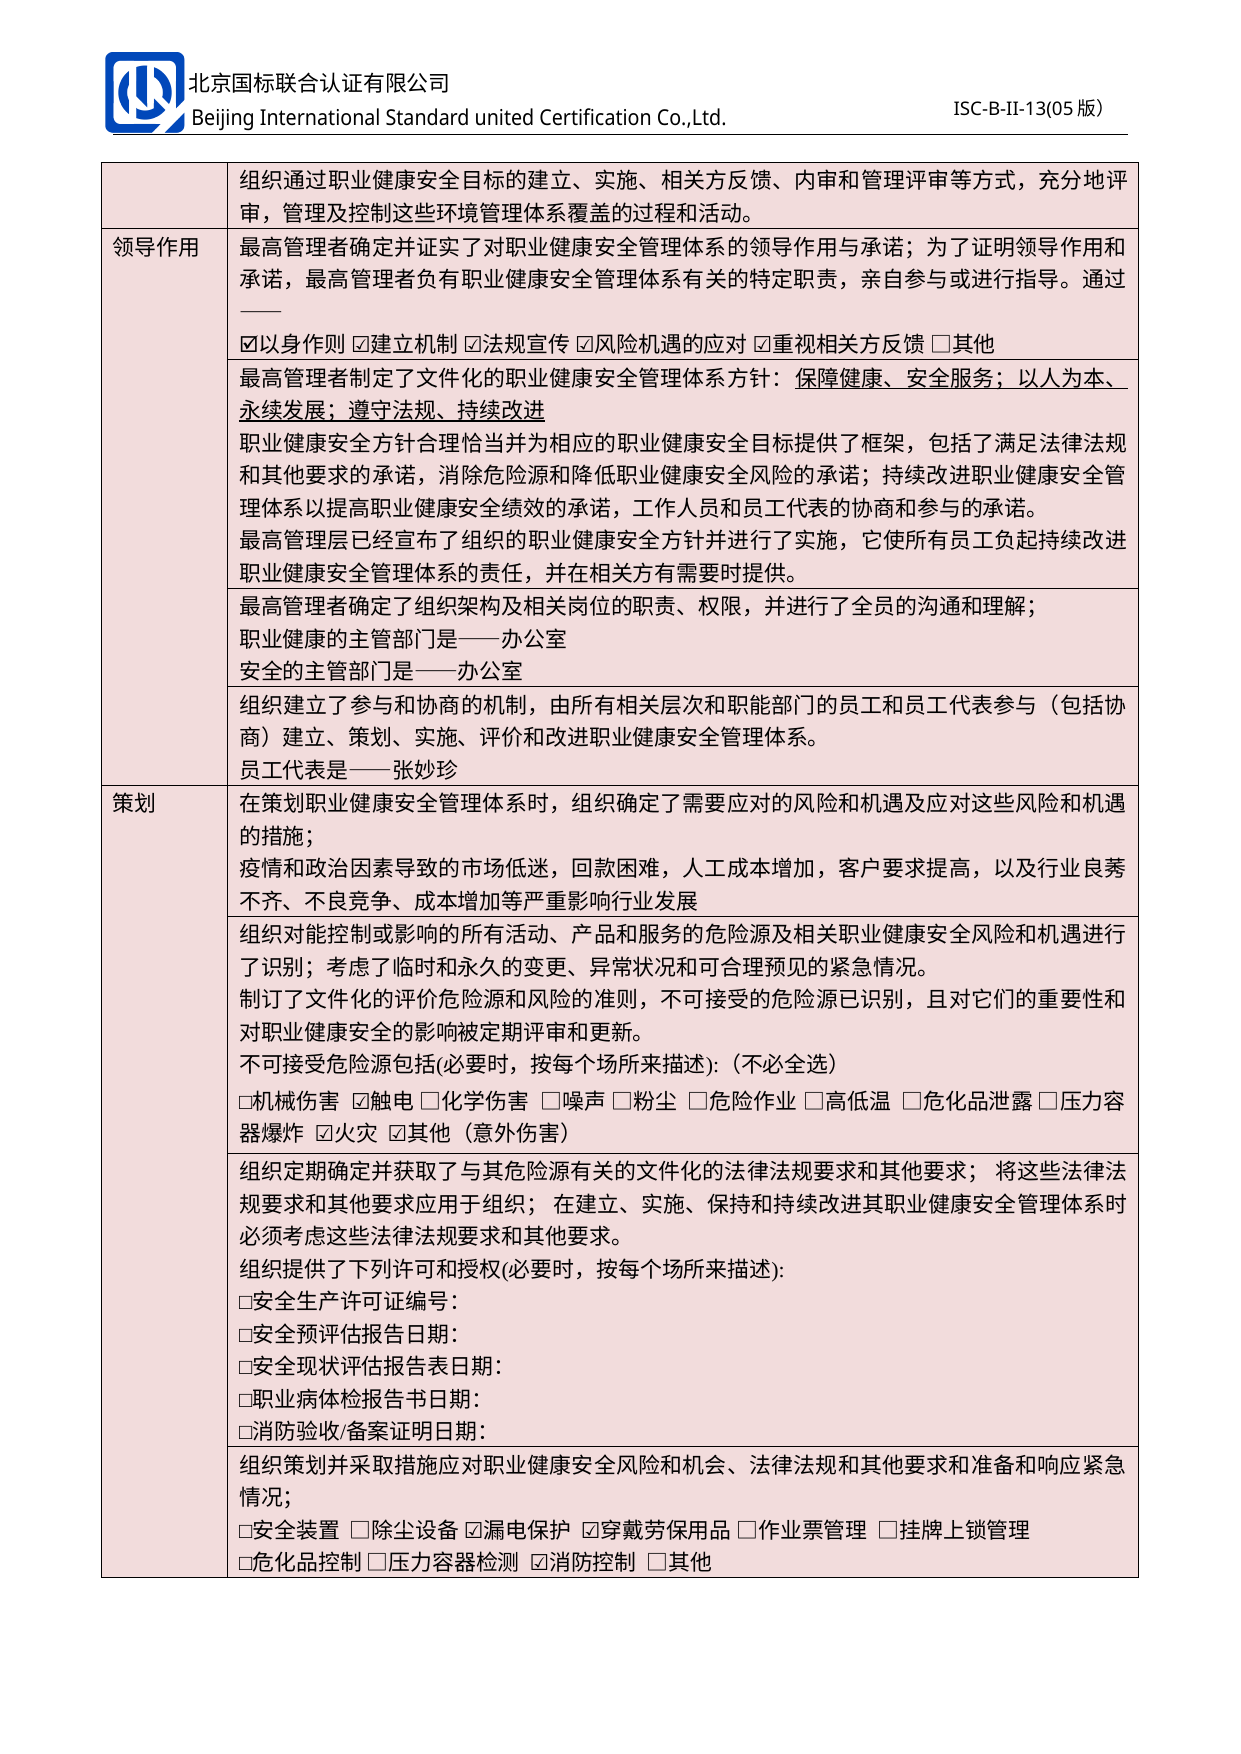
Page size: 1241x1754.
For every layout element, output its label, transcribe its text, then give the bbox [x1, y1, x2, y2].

picture [105, 52, 185, 133]
table_cell 组织策划并采取措施应对职业健康安全风险和机会、法律法规和其他要求和准备和响应紧急情况； □安全装置 □除尘设备 ☑漏电保护 ☑穿戴劳保用品 □作业票管理 □挂牌上锁管理 □危化品控制 □压力容器检测 ☑消防控制 □其他 [228, 1447, 1138, 1577]
table_cell 最高管理者确定并证实了对职业健康安全管理体系的领导作用与承诺；为了证明领导作用和承诺，最高管理者负有职业健康安全管理体系有关的特定职责，亲自参与或进行指导。通过—— ☑以身作则 ☑建立机制 ☑法规宣传 ☑风险机遇的应对 ☑重视相关方反馈 □其他 [228, 229, 1138, 359]
table_cell 组织建立了参与和协商的机制，由所有相关层次和职能部门的员工和员工代表参与（包括协商）建立、策划、实施、评价和改进职业健康安全管理体系。 员工代表是——张妙珍 [228, 687, 1138, 785]
table_cell 最高管理者确定了组织架构及相关岗位的职责、权限，并进行了全员的沟通和理解； 职业健康的主管部门是——办公室 安全的主管部门是——办公室 [228, 589, 1138, 686]
table_cell 最高管理者制定了文件化的职业健康安全管理体系方针：保障健康、安全服务；以人为本、永续发展；遵守法规、持续改进 职业健康安全方针合理恰当并为相应的职业健康安全目标提供了框架，包括了满足法律法规和其他要求的承诺，消除危险源和降低职业健康安全风险的承诺；持续改进职业健康安全管理体系以提高职业健康安全绩效的承诺，工作人员和员工代表的协商和参与的承诺。 最高管理层已经宣布了组织的职业健康安全方针并进行了实施，它使所有员工负起持续改进职业健康安全管理体系的责任，并在相关方有需要时提供。 [228, 360, 1138, 588]
table_cell 策划 [102, 786, 227, 1577]
table_cell 组织定期确定并获取了与其危险源有关的文件化的法律法规要求和其他要求； 将这些法律法规要求和其他要求应用于组织； 在建立、实施、保持和持续改进其职业健康安全管理体系时必须考虑这些法律法规要求和其他要求。 组织提供了下列许可和授权(必要时，按每个场所来描述): □安全生产许可证编号： □安全预评估报告日期： □安全现状评估报告表日期： □职业病体检报告书日期： □消防验收/备案证明日期： [228, 1154, 1138, 1446]
table_cell 在策划职业健康安全管理体系时，组织确定了需要应对的风险和机遇及应对这些风险和机遇的措施； 疫情和政治因素导致的市场低迷，回款困难，人工成本增加，客户要求提高，以及行业良莠不齐、不良竞争、成本增加等严重影响行业发展 [228, 786, 1138, 916]
table_cell 组织对能控制或影响的所有活动、产品和服务的危险源及相关职业健康安全风险和机遇进行了识别；考虑了临时和永久的变更、异常状况和可合理预见的紧急情况。 制订了文件化的评价危险源和风险的准则，不可接受的危险源已识别，且对它们的重要性和对职业健康安全的影响被定期评审和更新。 不可接受危险源包括(必要时，按每个场所来描述):（不必全选） □机械伤害 ☑触电 □化学伤害 □噪声 □粉尘 □危险作业 □高低温 □危化品泄露 □压力容器爆炸 ☑火灾 ☑其他（意外伤害） [228, 917, 1138, 1153]
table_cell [228, 163, 1138, 228]
table_cell 领导作用 [102, 229, 227, 785]
